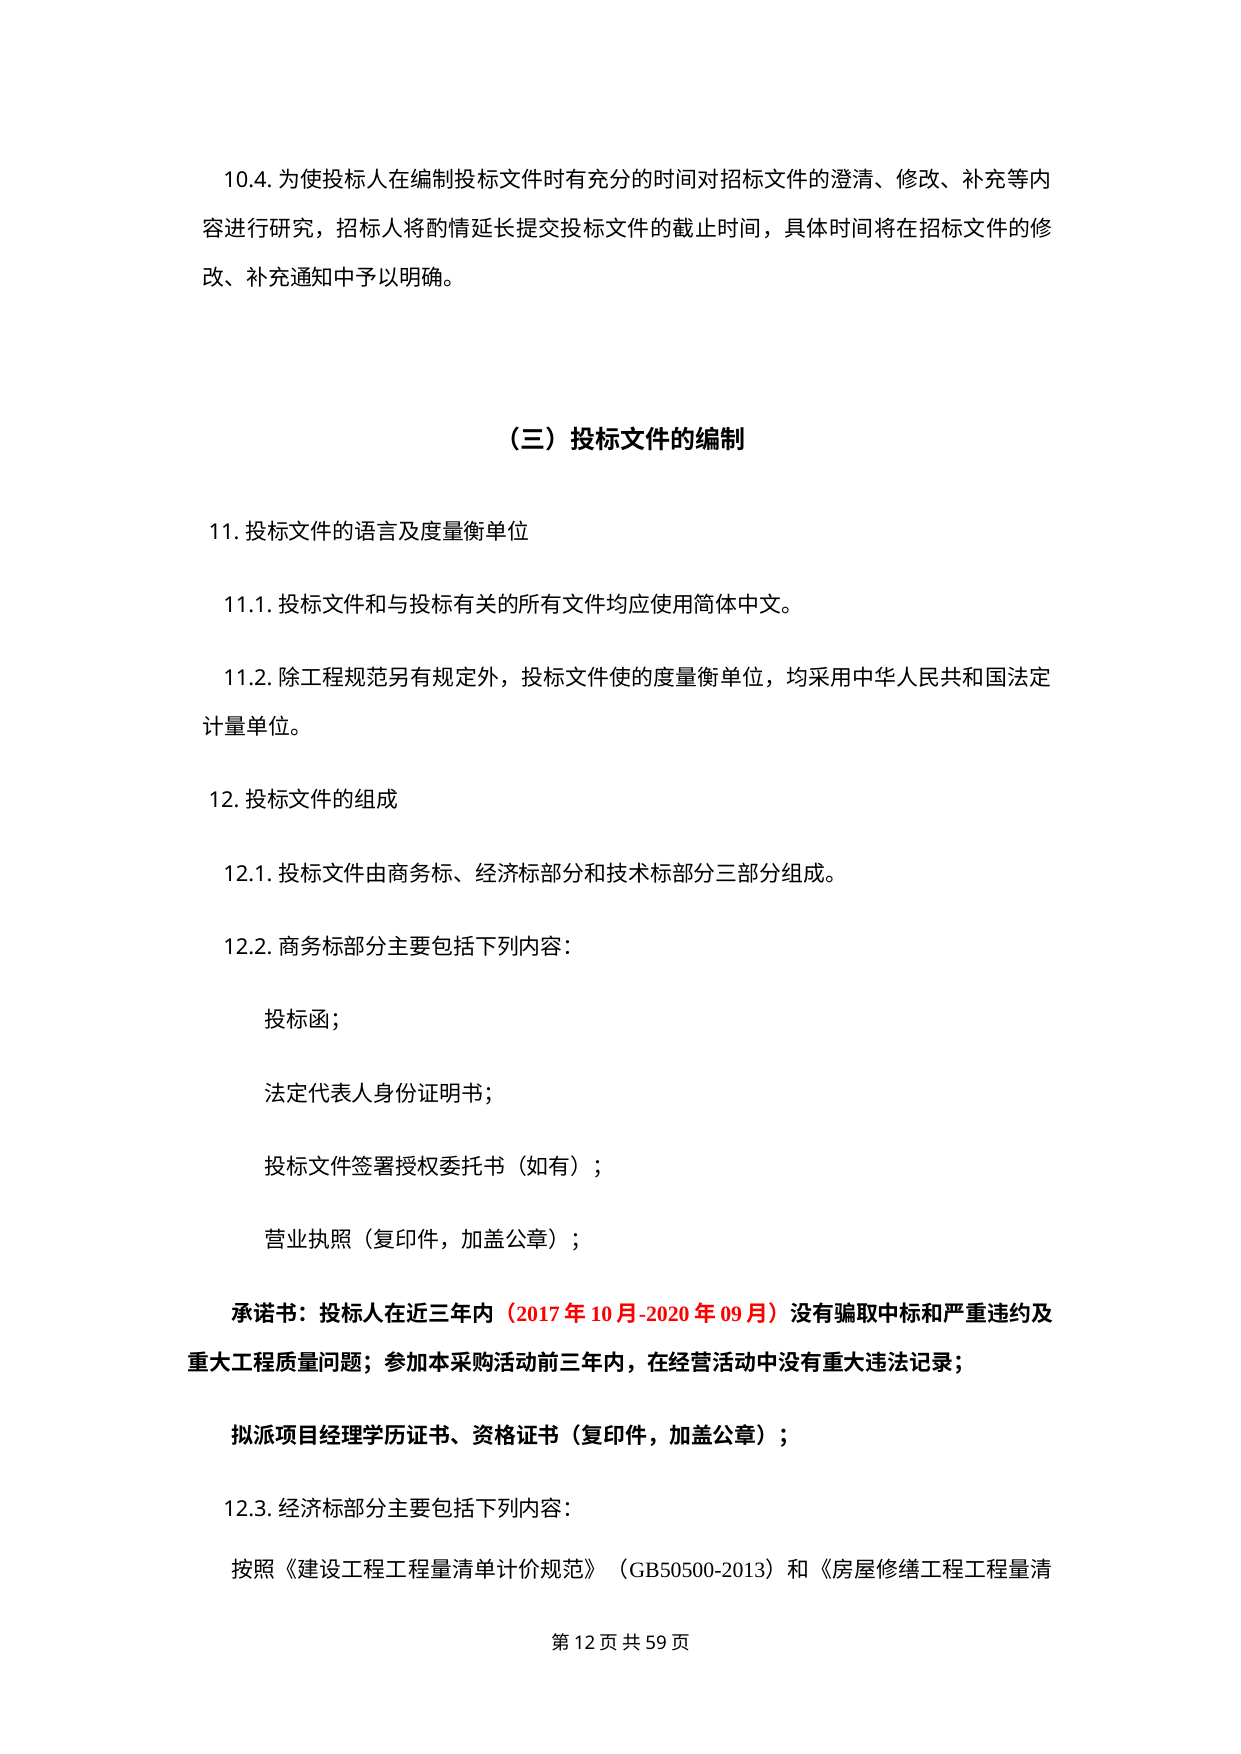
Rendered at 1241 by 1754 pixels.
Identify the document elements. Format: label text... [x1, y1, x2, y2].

subtitle （三）投标文件的编制 [187, 405, 1053, 470]
subtitle 投标文件签署授权委托书（如有）； [187, 1149, 1053, 1181]
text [187, 1552, 1053, 1583]
subtitle 商务标部分主要包括下列内容： [202, 929, 1053, 961]
subtitle 经济标部分主要包括下列内容： [202, 1491, 1053, 1523]
subtitle 为使投标人在编制投标文件时有充分的时间对招标文件的澄清、修改、补充等内容进行研究，招标人将酌情延长提交投标文件的截止时间，具体时间将在招标文件的修改、补充通知中予以明确。 [202, 162, 1053, 292]
subtitle 拟派项目经理学历证书、资格证书（复印件，加盖公章）； [187, 1417, 1053, 1450]
subtitle 投标文件由商务标、经济标部分和技术标部分三部分组成。 [202, 855, 1053, 888]
subtitle 除工程规范另有规定外，投标文件使的度量衡单位，均采用中华人民共和国法定计量单位。 [202, 660, 1053, 741]
subtitle 投标函； [187, 1002, 1053, 1034]
subtitle 营业执照（复印件，加盖公章）； [187, 1222, 1053, 1254]
subtitle 投标文件的组成 [187, 782, 1053, 814]
subtitle 法定代表人身份证明书； [187, 1075, 1053, 1108]
subtitle 投标文件的语言及度量衡单位 [187, 513, 1053, 546]
subtitle 承诺书：投标人在近三年内（2017年10月-2020年09月）没有骗取中标和严重违约及重大工程质量问题；参加本采购活动前三年内，在经营活动中没有重大违法记录； [187, 1295, 1053, 1377]
subtitle 投标文件和与投标有关的所有文件均应使用简体中文。 [202, 587, 1053, 619]
